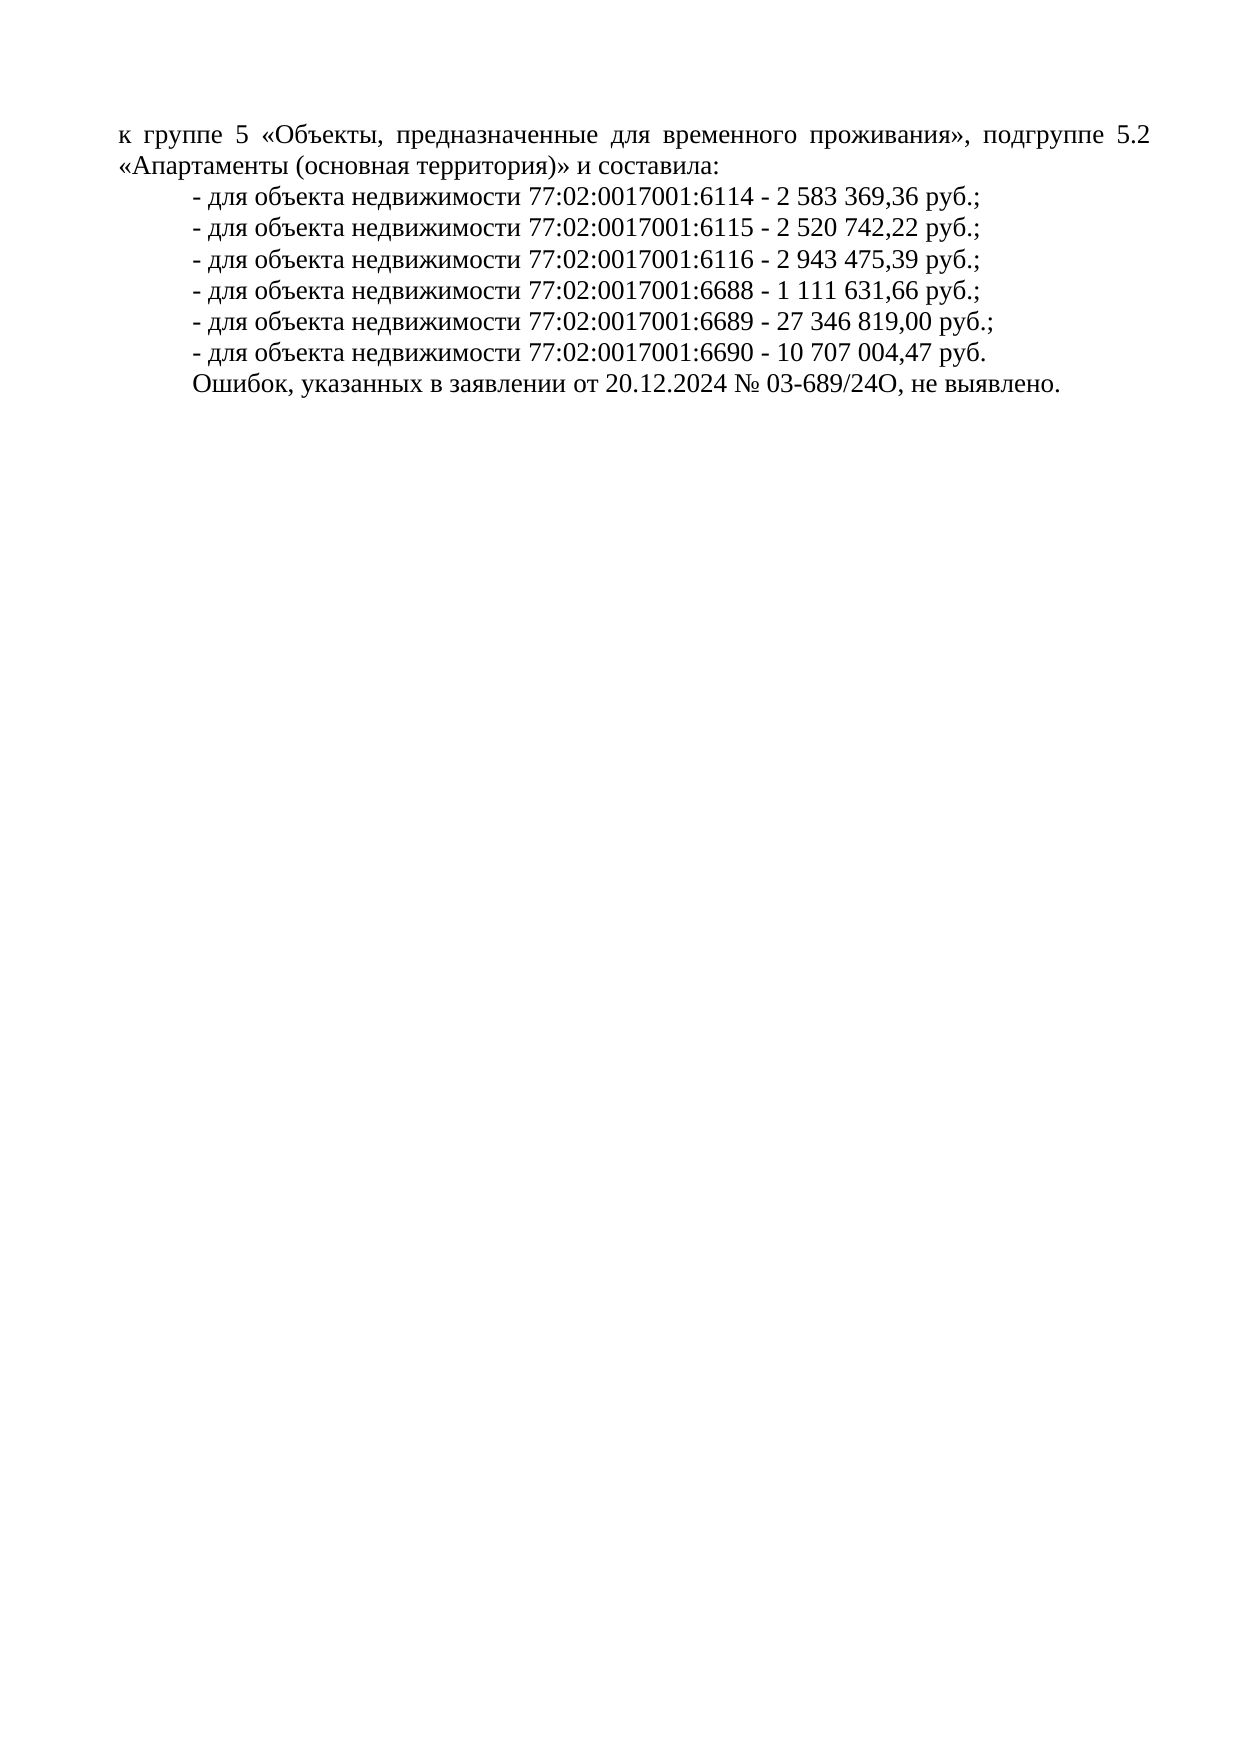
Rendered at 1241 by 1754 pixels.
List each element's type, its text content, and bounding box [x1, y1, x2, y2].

text - для объекта недвижимости 77:02:0017001:6116 - 2 943 475,39 руб.; [118, 243, 1152, 274]
text - для объекта недвижимости 77:02:0017001:6690 - 10 707 004,47 руб. [118, 336, 1152, 367]
text - для объекта недвижимости 77:02:0017001:6115 - 2 520 742,22 руб.; [118, 212, 1152, 243]
text Ошибок, указанных в заявлении от 20.12.2024 № 03-689/24О, не выявлено. [118, 367, 1152, 398]
text - для объекта недвижимости 77:02:0017001:6114 - 2 583 369,36 руб.; [118, 180, 1152, 212]
text - для объекта недвижимости 77:02:0017001:6689 - 27 346 819,00 руб.; [118, 305, 1152, 336]
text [118, 118, 1152, 180]
text - для объекта недвижимости 77:02:0017001:6688 - 1 111 631,66 руб.; [118, 274, 1152, 305]
